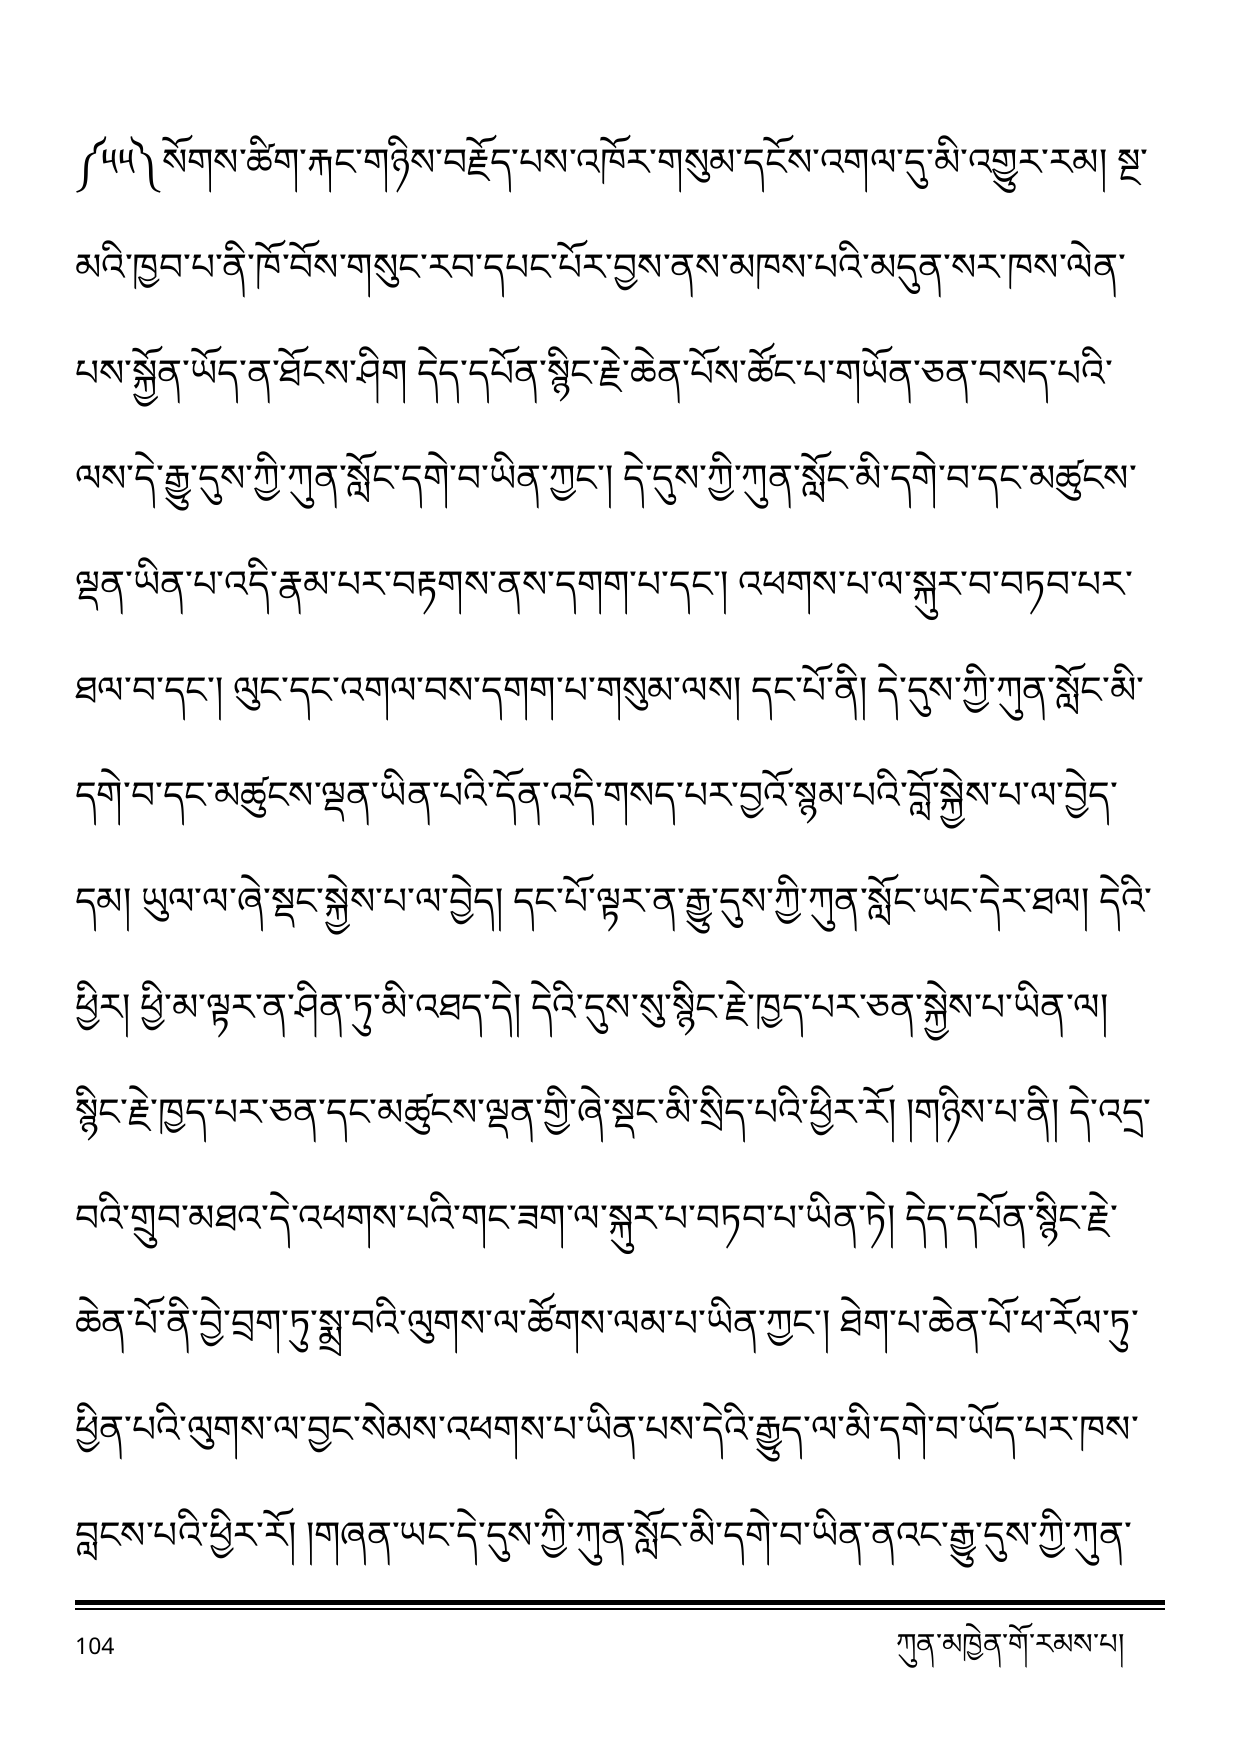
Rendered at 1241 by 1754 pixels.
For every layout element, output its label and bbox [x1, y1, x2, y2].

text [75, 120, 1165, 1599]
